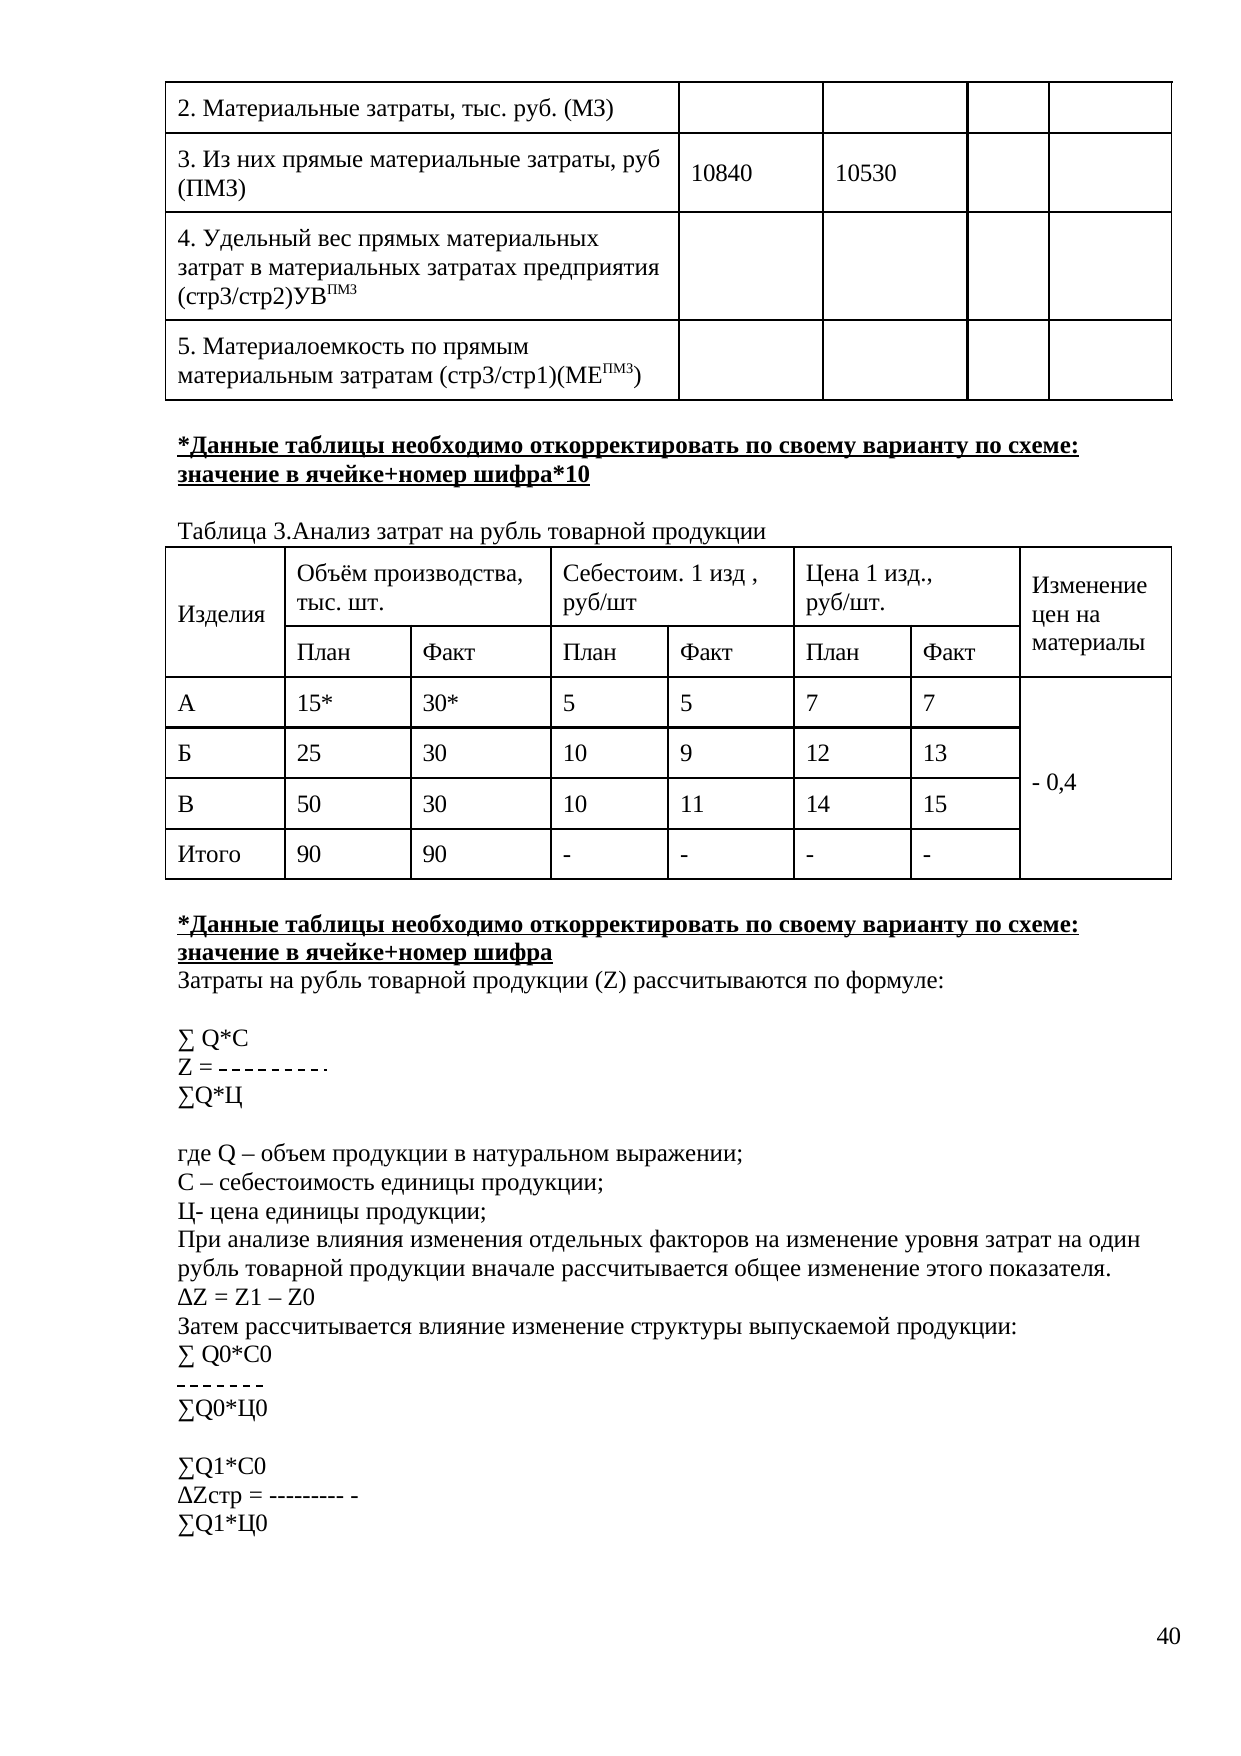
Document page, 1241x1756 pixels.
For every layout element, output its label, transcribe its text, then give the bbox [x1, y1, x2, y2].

text ∑Q1*C0 [177, 1451, 1198, 1480]
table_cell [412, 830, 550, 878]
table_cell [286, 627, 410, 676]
text Таблица 3.Анализ затрат на рубль товарной продукции [177, 516, 1198, 545]
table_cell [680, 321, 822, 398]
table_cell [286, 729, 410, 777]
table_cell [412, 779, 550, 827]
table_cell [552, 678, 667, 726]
text ∑Q*Ц [177, 1081, 1198, 1109]
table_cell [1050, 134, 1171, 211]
text где Q – объем продукции в натуральном выражении; С – себестоимость единицы продукции; [177, 1138, 753, 1196]
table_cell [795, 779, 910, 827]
text ∑ Q*C Z = [177, 1023, 260, 1081]
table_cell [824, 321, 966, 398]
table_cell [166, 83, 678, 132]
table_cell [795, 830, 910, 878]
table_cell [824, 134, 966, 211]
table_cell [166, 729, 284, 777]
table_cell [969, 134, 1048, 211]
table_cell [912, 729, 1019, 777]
text При анализе влияния изменения отдельных факторов на изменение уровня затрат на один рубль товарной продукции вначале рассчитывается общее изменение этого показателя. [177, 1224, 1177, 1282]
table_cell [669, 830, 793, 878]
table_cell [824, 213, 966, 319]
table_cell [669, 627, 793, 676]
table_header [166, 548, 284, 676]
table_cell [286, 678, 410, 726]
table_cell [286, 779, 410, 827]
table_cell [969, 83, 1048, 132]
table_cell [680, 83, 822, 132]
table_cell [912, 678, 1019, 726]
text *Данные таблицы необходимо откорректировать по своему варианту по схеме: значение в ячейке+номер шифра*10 [177, 430, 1100, 488]
text ∆Z = Z1 – Z0 [177, 1282, 1198, 1311]
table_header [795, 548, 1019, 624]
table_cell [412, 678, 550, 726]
text Затраты на рубль товарной продукции (Z) рассчитываются по формуле: [177, 966, 1198, 994]
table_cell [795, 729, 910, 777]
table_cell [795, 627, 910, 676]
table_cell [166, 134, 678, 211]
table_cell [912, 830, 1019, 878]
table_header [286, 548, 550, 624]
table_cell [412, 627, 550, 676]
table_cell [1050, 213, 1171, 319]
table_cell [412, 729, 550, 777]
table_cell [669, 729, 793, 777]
text ∑Q1*Ц0 [177, 1508, 1198, 1537]
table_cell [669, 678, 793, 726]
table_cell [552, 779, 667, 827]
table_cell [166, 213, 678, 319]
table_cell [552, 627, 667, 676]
text *Данные таблицы необходимо откорректировать по своему варианту по схеме: значение в ячейке+номер шифра [177, 909, 1159, 966]
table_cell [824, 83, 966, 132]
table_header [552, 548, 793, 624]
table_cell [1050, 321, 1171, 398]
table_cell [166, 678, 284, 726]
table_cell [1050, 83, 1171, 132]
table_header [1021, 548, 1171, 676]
text ∆Zстр = --------- - [177, 1480, 1198, 1508]
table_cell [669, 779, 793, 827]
text ∑Q0*Ц0 [177, 1393, 1198, 1422]
text ∑ Q0*C0 [177, 1339, 1198, 1368]
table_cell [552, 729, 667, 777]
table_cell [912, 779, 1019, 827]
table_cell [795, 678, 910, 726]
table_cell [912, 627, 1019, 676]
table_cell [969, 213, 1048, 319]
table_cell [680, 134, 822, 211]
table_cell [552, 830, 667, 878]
text Ц- цена единицы продукции; [177, 1196, 1198, 1224]
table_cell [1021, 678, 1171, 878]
text Затем рассчитывается влияние изменение структуры выпускаемой продукции: [177, 1311, 1198, 1339]
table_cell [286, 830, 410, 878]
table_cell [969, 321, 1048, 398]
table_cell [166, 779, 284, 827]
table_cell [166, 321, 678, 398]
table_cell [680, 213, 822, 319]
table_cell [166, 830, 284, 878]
